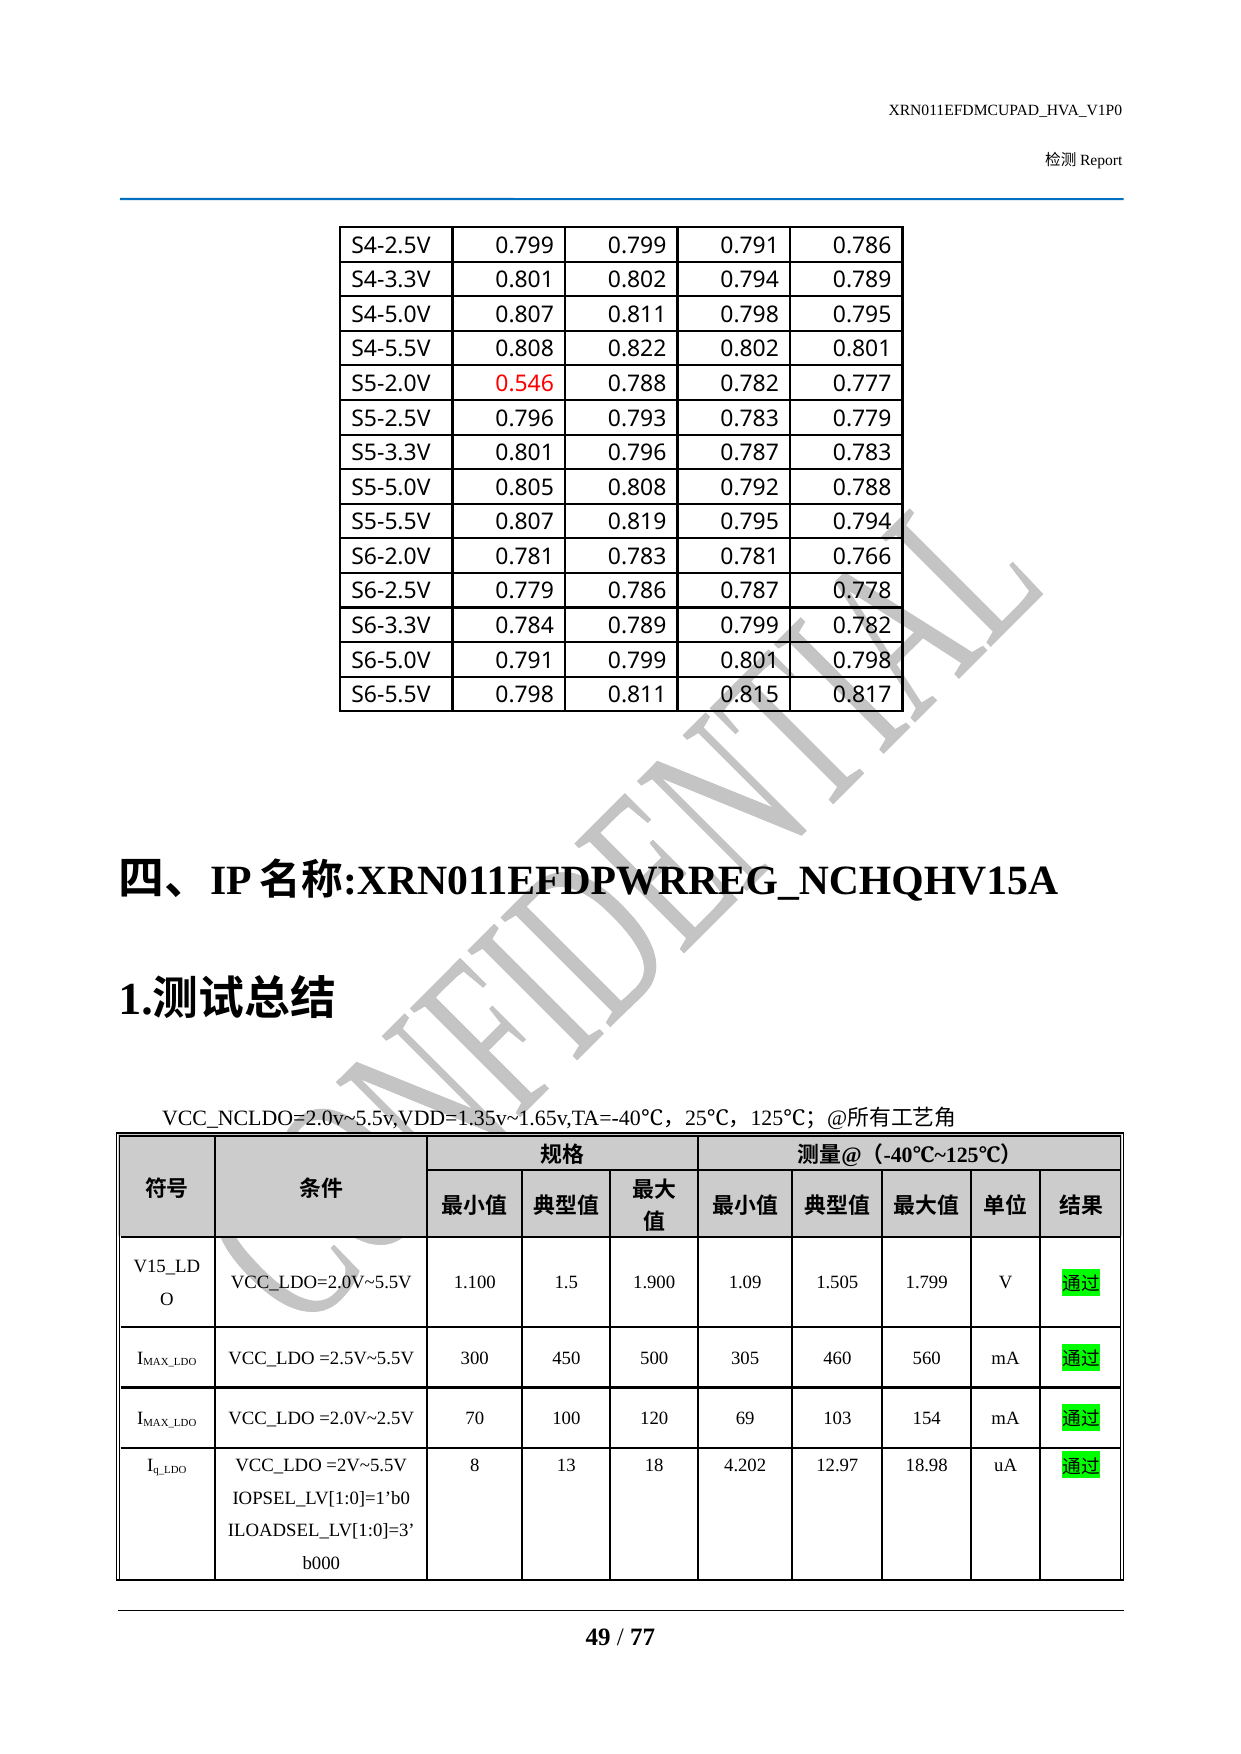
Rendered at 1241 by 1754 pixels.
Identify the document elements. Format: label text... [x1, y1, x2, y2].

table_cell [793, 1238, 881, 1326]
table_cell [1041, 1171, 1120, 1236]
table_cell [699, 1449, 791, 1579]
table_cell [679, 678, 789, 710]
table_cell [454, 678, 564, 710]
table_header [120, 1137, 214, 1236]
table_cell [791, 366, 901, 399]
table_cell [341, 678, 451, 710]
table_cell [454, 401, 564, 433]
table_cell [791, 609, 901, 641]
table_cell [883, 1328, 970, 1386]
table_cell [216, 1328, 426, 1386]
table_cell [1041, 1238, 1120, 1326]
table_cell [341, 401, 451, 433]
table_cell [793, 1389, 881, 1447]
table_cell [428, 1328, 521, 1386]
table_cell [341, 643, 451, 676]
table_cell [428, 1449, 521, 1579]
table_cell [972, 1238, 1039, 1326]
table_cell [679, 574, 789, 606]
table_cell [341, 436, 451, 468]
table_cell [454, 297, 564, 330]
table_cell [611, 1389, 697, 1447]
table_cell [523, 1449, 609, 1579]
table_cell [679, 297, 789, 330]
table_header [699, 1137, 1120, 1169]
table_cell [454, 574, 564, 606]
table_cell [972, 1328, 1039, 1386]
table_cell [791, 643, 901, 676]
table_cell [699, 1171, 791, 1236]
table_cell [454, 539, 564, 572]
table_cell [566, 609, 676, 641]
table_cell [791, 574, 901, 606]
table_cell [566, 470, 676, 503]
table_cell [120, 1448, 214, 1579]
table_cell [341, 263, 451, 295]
text 四、IP 名称:XRN011EFDPWRREG_NCHQHV15A [118, 826, 1122, 923]
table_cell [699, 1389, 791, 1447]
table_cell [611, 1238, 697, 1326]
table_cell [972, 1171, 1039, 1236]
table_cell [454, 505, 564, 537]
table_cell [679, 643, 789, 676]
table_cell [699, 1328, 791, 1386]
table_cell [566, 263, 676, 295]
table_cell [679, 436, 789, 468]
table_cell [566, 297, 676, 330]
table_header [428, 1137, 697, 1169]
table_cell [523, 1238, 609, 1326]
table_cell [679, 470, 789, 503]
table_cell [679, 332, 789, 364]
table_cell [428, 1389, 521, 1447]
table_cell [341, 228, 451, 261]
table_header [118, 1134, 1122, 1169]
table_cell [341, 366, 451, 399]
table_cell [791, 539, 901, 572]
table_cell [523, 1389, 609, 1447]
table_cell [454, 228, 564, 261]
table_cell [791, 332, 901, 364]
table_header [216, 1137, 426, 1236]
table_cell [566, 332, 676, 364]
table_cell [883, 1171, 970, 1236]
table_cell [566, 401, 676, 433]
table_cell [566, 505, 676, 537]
text VCC_NCLDO=2.0v~5.5v,VDD=1.35v~1.65v,TA=-40℃，25℃，125℃；@所有工艺角 [118, 1099, 1122, 1132]
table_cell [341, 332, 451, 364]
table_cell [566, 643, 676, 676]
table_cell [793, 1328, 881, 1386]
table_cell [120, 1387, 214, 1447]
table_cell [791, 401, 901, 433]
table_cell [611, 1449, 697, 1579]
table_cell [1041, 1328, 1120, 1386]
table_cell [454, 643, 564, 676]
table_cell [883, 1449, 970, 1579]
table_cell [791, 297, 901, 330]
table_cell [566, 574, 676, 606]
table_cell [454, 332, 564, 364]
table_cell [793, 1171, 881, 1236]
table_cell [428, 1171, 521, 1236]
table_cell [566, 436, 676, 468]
subtitle 1.测试总结 [118, 946, 1122, 1044]
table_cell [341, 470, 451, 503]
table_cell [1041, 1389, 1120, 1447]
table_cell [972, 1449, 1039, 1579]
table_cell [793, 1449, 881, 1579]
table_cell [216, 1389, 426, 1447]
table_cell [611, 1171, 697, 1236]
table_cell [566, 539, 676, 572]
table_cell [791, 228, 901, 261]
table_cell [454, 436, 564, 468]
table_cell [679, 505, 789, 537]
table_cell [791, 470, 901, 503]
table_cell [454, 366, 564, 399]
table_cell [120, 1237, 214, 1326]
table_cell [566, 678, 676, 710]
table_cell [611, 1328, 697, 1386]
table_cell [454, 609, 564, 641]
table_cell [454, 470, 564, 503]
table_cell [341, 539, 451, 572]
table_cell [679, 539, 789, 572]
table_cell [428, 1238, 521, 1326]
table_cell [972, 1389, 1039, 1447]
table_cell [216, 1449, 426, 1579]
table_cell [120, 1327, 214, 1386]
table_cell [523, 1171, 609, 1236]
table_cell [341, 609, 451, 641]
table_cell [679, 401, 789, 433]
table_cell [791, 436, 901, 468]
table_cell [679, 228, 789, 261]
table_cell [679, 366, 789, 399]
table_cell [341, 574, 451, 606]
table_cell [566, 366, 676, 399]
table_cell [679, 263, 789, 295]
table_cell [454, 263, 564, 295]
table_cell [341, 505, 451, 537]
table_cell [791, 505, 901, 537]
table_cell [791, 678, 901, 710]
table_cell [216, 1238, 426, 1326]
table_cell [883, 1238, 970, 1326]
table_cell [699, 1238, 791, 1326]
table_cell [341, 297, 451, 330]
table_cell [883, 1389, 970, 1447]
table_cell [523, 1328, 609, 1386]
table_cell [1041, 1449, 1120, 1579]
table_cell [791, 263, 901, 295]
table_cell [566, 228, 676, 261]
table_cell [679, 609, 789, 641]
